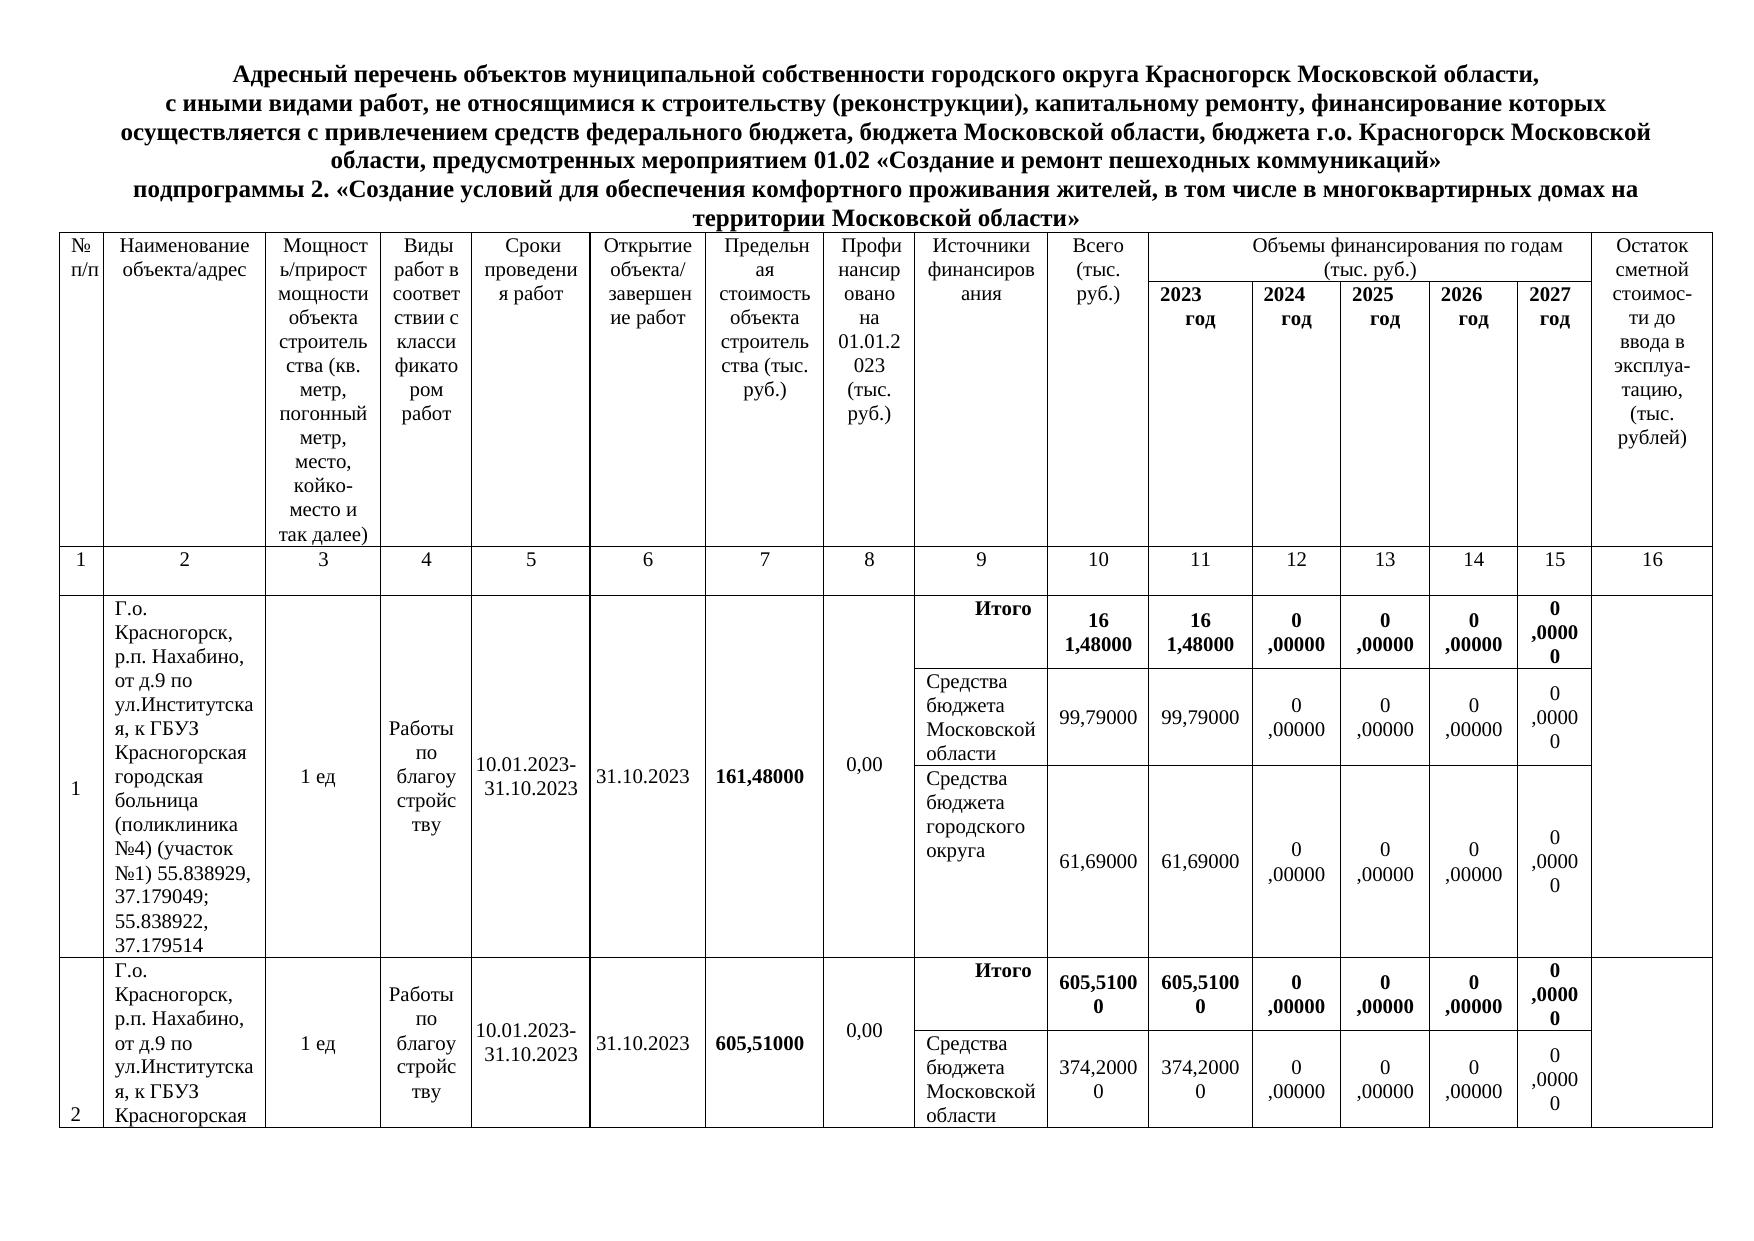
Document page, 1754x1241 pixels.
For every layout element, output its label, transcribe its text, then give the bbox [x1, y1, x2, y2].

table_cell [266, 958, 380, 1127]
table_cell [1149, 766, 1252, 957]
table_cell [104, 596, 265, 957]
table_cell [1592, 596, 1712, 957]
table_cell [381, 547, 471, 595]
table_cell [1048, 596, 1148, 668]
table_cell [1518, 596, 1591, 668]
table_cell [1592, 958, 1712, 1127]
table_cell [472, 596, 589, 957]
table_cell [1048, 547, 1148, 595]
text Адресный перечень объектов муниципальной собственности городского округа Красногорск Московской области, [118, 59, 1654, 88]
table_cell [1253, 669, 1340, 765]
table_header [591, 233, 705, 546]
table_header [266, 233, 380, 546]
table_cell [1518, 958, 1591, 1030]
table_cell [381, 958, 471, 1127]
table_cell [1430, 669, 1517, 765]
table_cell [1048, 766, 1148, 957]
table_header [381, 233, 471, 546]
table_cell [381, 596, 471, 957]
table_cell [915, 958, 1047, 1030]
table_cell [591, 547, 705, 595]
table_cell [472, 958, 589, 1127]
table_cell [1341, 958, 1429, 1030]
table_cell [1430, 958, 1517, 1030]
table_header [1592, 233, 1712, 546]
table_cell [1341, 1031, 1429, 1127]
text с иными видами работ, не относящимися к строительству (реконструкции), капитальному ремонту, финансирование которых осуществляется с привлечением средств федерального бюджета, бюджета Московской области, бюджета г.о. Красногорск Московской области, предусмотренных мероприятием 01.02 «Создание и ремонт пешеходных коммуникаций» [118, 88, 1654, 174]
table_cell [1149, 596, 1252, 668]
text подпрограммы 2. «Создание условий для обеспечения комфортного проживания жителей, в том числе в многоквартирных домах на территории Московской области» [118, 174, 1654, 232]
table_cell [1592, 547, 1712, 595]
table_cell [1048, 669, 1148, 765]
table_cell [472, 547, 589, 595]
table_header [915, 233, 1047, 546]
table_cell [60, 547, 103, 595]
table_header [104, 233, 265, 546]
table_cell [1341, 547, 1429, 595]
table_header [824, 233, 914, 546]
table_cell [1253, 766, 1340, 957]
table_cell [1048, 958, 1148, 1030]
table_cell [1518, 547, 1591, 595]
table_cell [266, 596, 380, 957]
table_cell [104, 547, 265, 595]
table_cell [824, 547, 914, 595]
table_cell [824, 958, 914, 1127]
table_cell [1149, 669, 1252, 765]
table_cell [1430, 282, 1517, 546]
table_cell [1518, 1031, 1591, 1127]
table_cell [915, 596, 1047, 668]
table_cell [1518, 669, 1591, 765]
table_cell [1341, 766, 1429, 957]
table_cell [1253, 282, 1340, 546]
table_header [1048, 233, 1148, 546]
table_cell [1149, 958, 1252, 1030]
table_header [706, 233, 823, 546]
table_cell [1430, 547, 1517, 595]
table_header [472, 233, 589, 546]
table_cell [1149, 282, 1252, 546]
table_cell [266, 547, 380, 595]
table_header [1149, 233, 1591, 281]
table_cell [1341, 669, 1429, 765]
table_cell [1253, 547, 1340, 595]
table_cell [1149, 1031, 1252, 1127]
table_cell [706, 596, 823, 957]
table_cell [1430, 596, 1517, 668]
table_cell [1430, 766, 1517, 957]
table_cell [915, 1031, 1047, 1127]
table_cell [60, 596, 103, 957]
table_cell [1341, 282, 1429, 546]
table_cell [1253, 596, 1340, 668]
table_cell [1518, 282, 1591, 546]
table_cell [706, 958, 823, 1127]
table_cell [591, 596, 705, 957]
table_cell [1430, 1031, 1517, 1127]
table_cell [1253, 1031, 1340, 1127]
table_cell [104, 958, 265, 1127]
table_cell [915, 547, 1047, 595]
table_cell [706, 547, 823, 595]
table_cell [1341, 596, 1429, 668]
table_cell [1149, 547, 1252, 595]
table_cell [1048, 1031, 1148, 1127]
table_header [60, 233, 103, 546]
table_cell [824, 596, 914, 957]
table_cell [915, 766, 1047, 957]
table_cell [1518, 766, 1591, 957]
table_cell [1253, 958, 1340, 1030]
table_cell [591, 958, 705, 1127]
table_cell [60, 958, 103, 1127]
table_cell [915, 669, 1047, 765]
